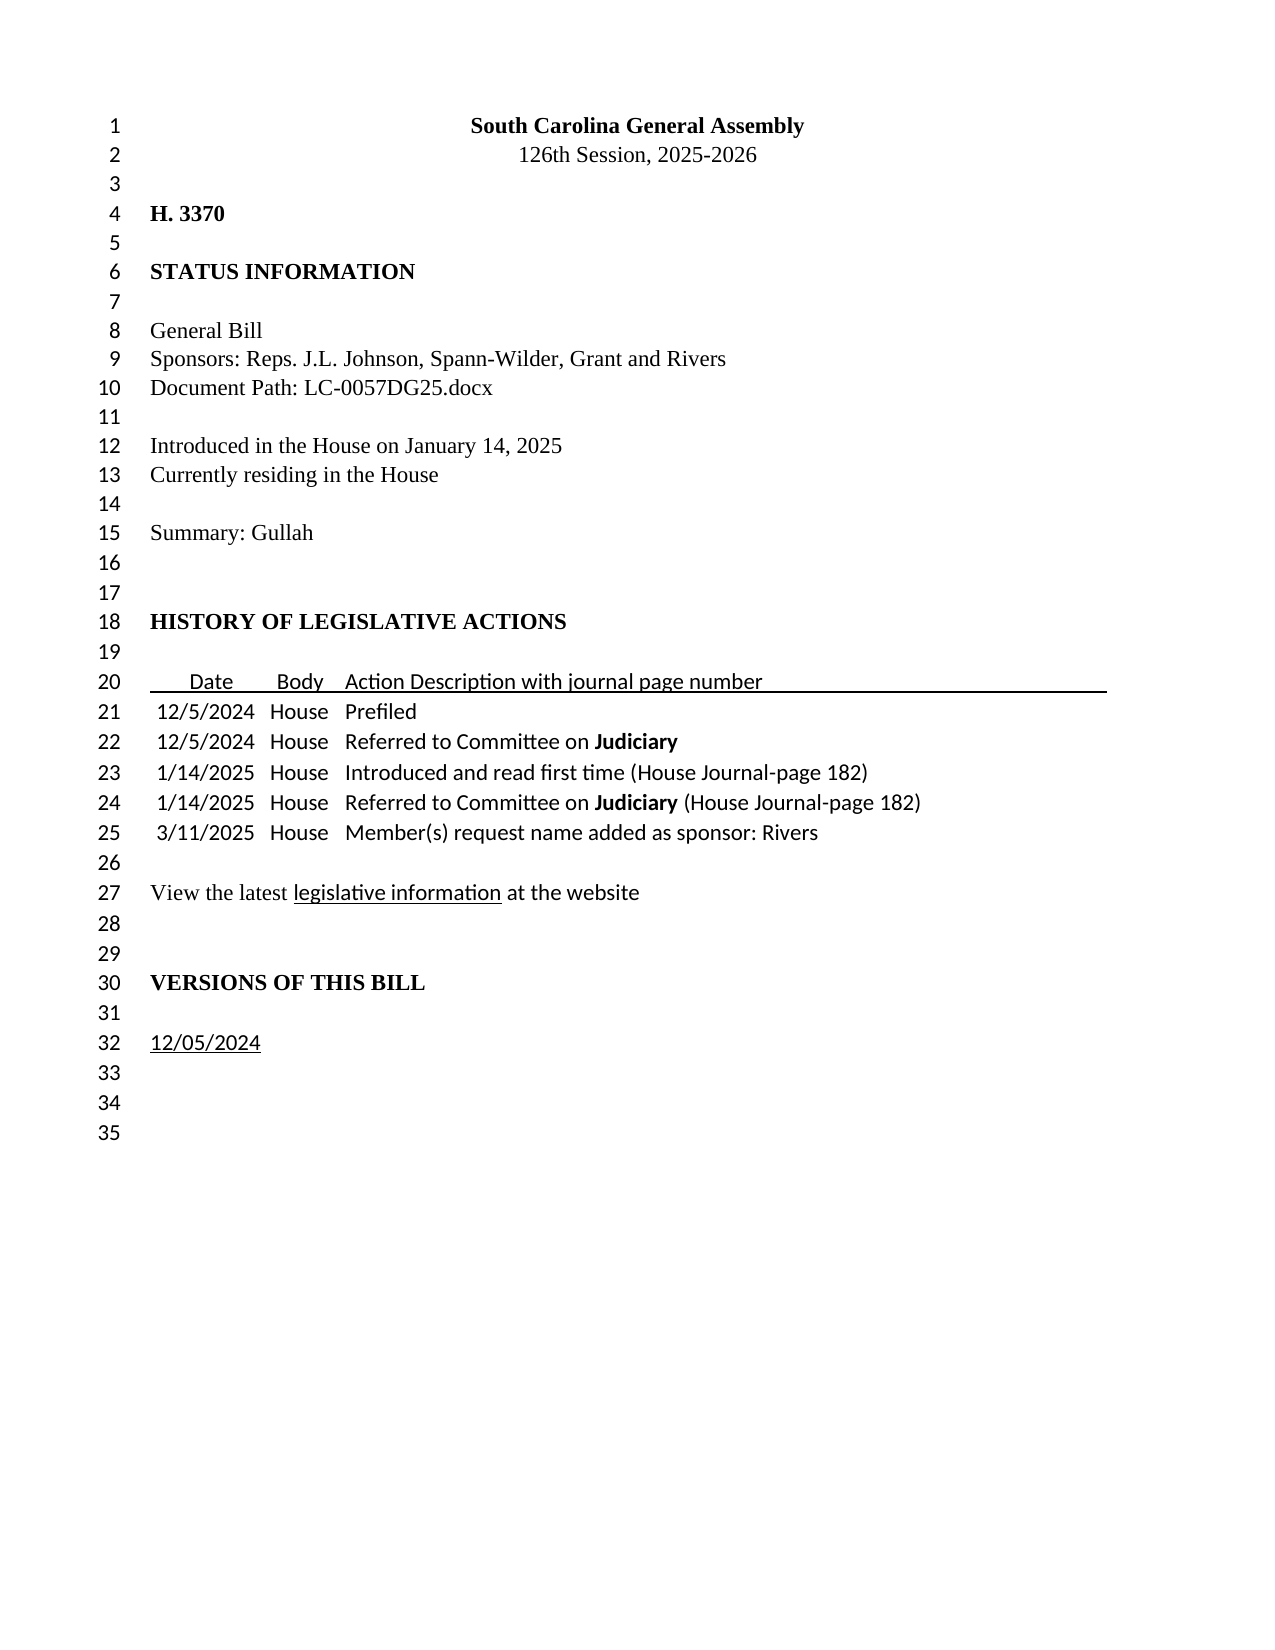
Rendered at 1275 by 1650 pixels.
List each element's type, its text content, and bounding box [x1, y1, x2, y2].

text Currently residing in the House [150, 461, 1125, 487]
text H. 3370 [150, 199, 1125, 226]
text 3/11/2025 House Member(s) request name added as sponsor: Rivers [150, 818, 1125, 846]
text VERSIONS OF THIS BILL [150, 969, 1125, 995]
text 126th Session, 2025-2026 [150, 141, 1125, 167]
text Introduced in the House on January 14, 2025 [150, 432, 1125, 459]
text Date Body Action Description with journal page number [150, 667, 1125, 695]
text 1/14/2025 House Referred to Committee on Judiciary (House Journal-page 182) [150, 788, 1125, 816]
text HISTORY OF LEGISLATIVE ACTIONS [150, 608, 1125, 635]
text Sponsors: Reps. J.L. Johnson, Spann-Wilder, Grant and Rivers [150, 345, 1125, 372]
text General Bill [150, 317, 1125, 343]
text 12/5/2024 House Referred to Committee on Judiciary [150, 727, 1125, 755]
text STATUS INFORMATION [150, 258, 1125, 284]
text 12/5/2024 House Prefiled [150, 697, 1125, 725]
text Summary: Gullah [150, 519, 1125, 546]
text View the latest legislative information at the website [150, 878, 1125, 906]
text 1/14/2025 House Introduced and read first time (House Journal-page 182) [150, 758, 1125, 786]
text Document Path: LC-0057DG25.docx [150, 374, 1125, 400]
text 12/05/2024 [150, 1028, 1125, 1056]
text South Carolina General Assembly [150, 112, 1125, 139]
